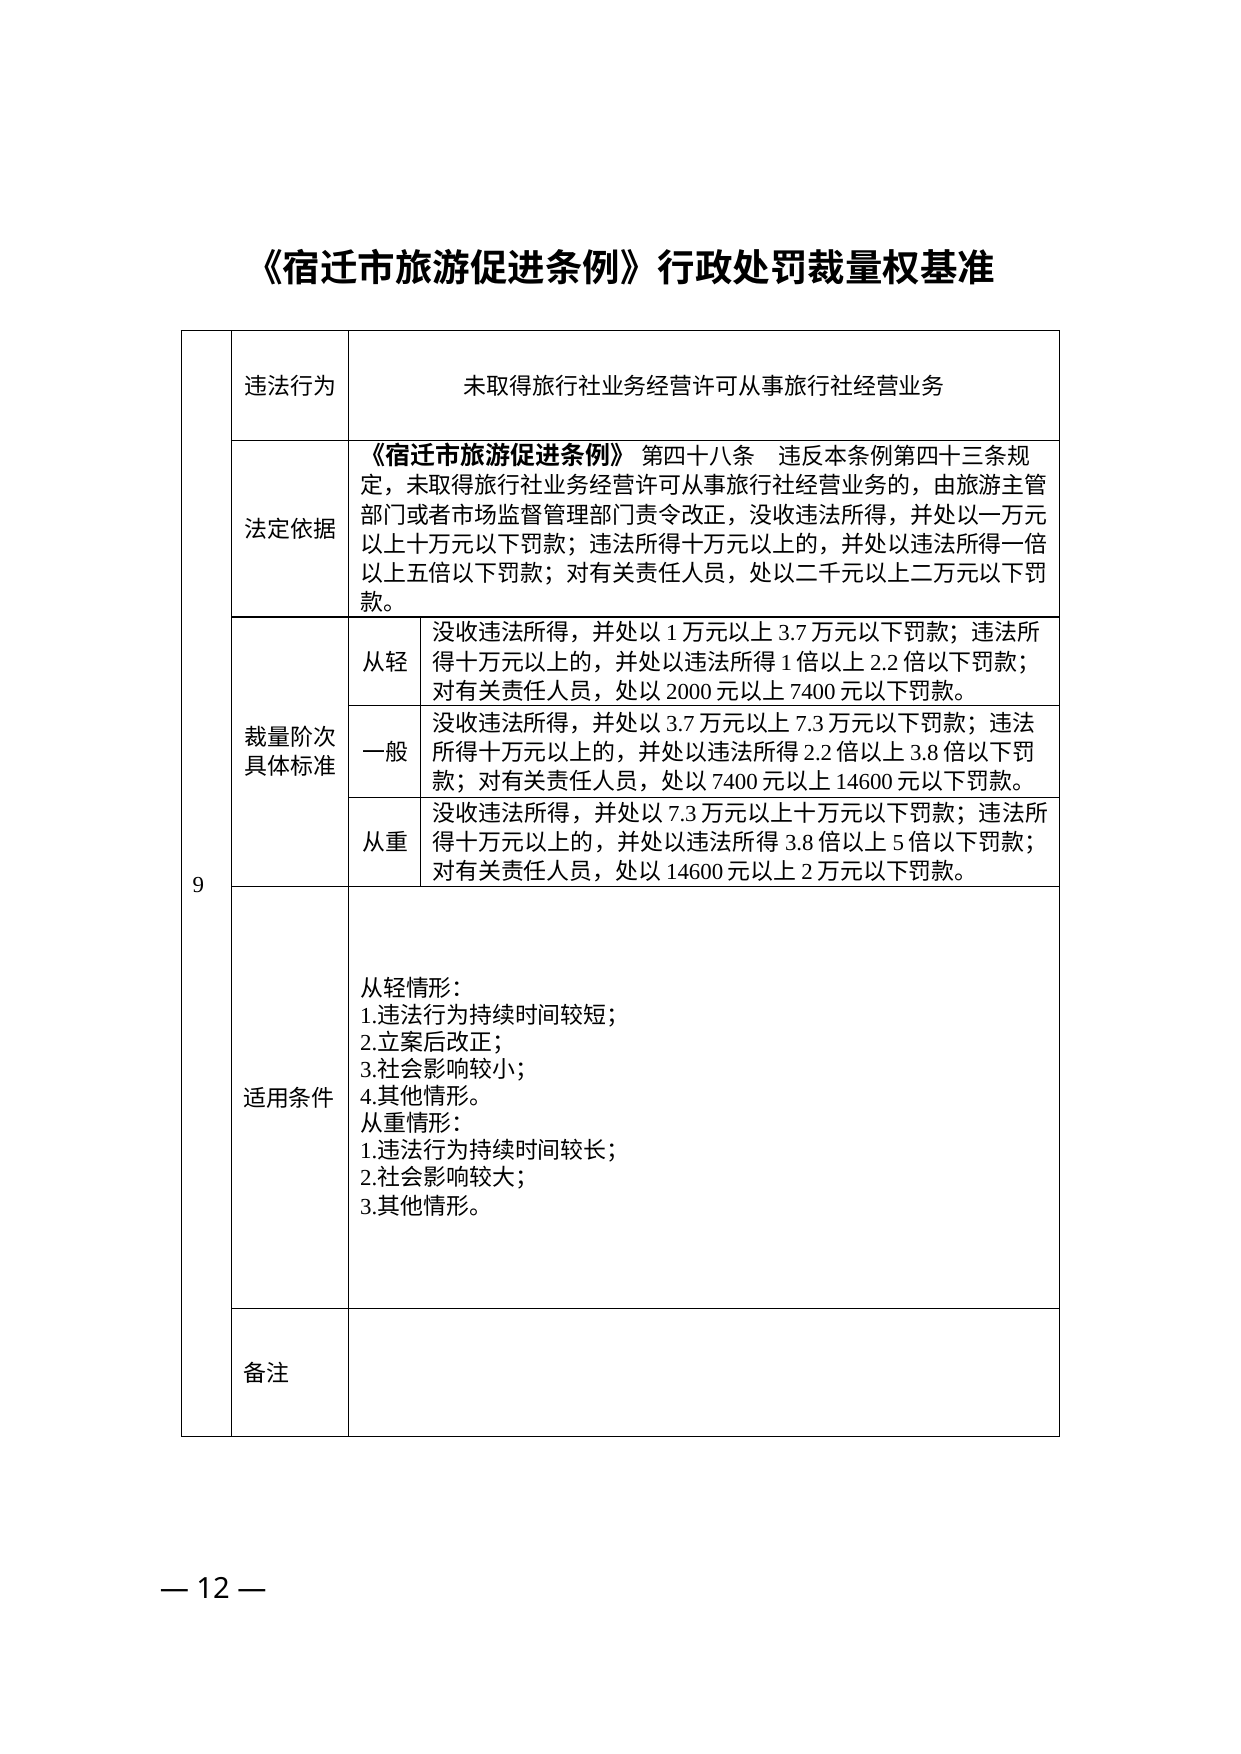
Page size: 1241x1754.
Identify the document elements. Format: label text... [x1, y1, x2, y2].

table_cell [349, 1309, 1059, 1436]
table_cell 从轻情形： 1.违法行为持续时间较短； 2.立案后改正； 3.社会影响较小； 4.其他情形。 从重情形： 1.违法行为持续时间较长； 2.社会影响较大； 3.其他情形。 [349, 887, 1059, 1308]
text 《宿迁市旅游促进条例》行政处罚裁量权基准 [159, 233, 1081, 298]
table_cell 适用条件 [232, 887, 348, 1308]
table_header 未取得旅行社业务经营许可从事旅行社经营业务 [349, 331, 1059, 440]
table_cell 没收违法所得，并处以1万元以上3.7万元以下罚款；违法所得十万元以上的，并处以违法所得1倍以上2.2倍以下罚款；对有关责任人员，处以2000元以上7400元以下罚款。 [421, 618, 1059, 705]
table_cell 法定依据 [232, 441, 348, 616]
table_cell 裁量阶次 具体标准 [232, 618, 348, 886]
table_header 违法行为 [232, 331, 348, 440]
table_cell 从重 [349, 798, 420, 886]
table_cell 《宿迁市旅游促进条例》 第四十八条 违反本条例第四十三条规定，未取得旅行社业务经营许可从事旅行社经营业务的，由旅游主管部门或者市场监督管理部门责令改正，没收违法所得，并处以一万元以上十万元以下罚款；违法所得十万元以上的，并处以违法所得一倍以上五倍以下罚款；对有关责任人员，处以二千元以上二万元以下罚款。 [349, 441, 1059, 616]
table_cell 一般 [349, 706, 420, 797]
table_cell 没收违法所得，并处以3.7万元以上7.3万元以下罚款；违法所得十万元以上的，并处以违法所得2.2倍以上3.8倍以下罚款；对有关责任人员，处以7400元以上14600元以下罚款。 [421, 706, 1059, 797]
table_cell 没收违法所得，并处以7.3万元以上十万元以下罚款；违法所得十万元以上的，并处以违法所得3.8倍以上5倍以下罚款；对有关责任人员，处以14600元以上2万元以下罚款。 [421, 798, 1059, 886]
table_header 9 [182, 331, 231, 1436]
table_cell 备注 [232, 1309, 348, 1436]
table_cell 从轻 [349, 618, 420, 705]
